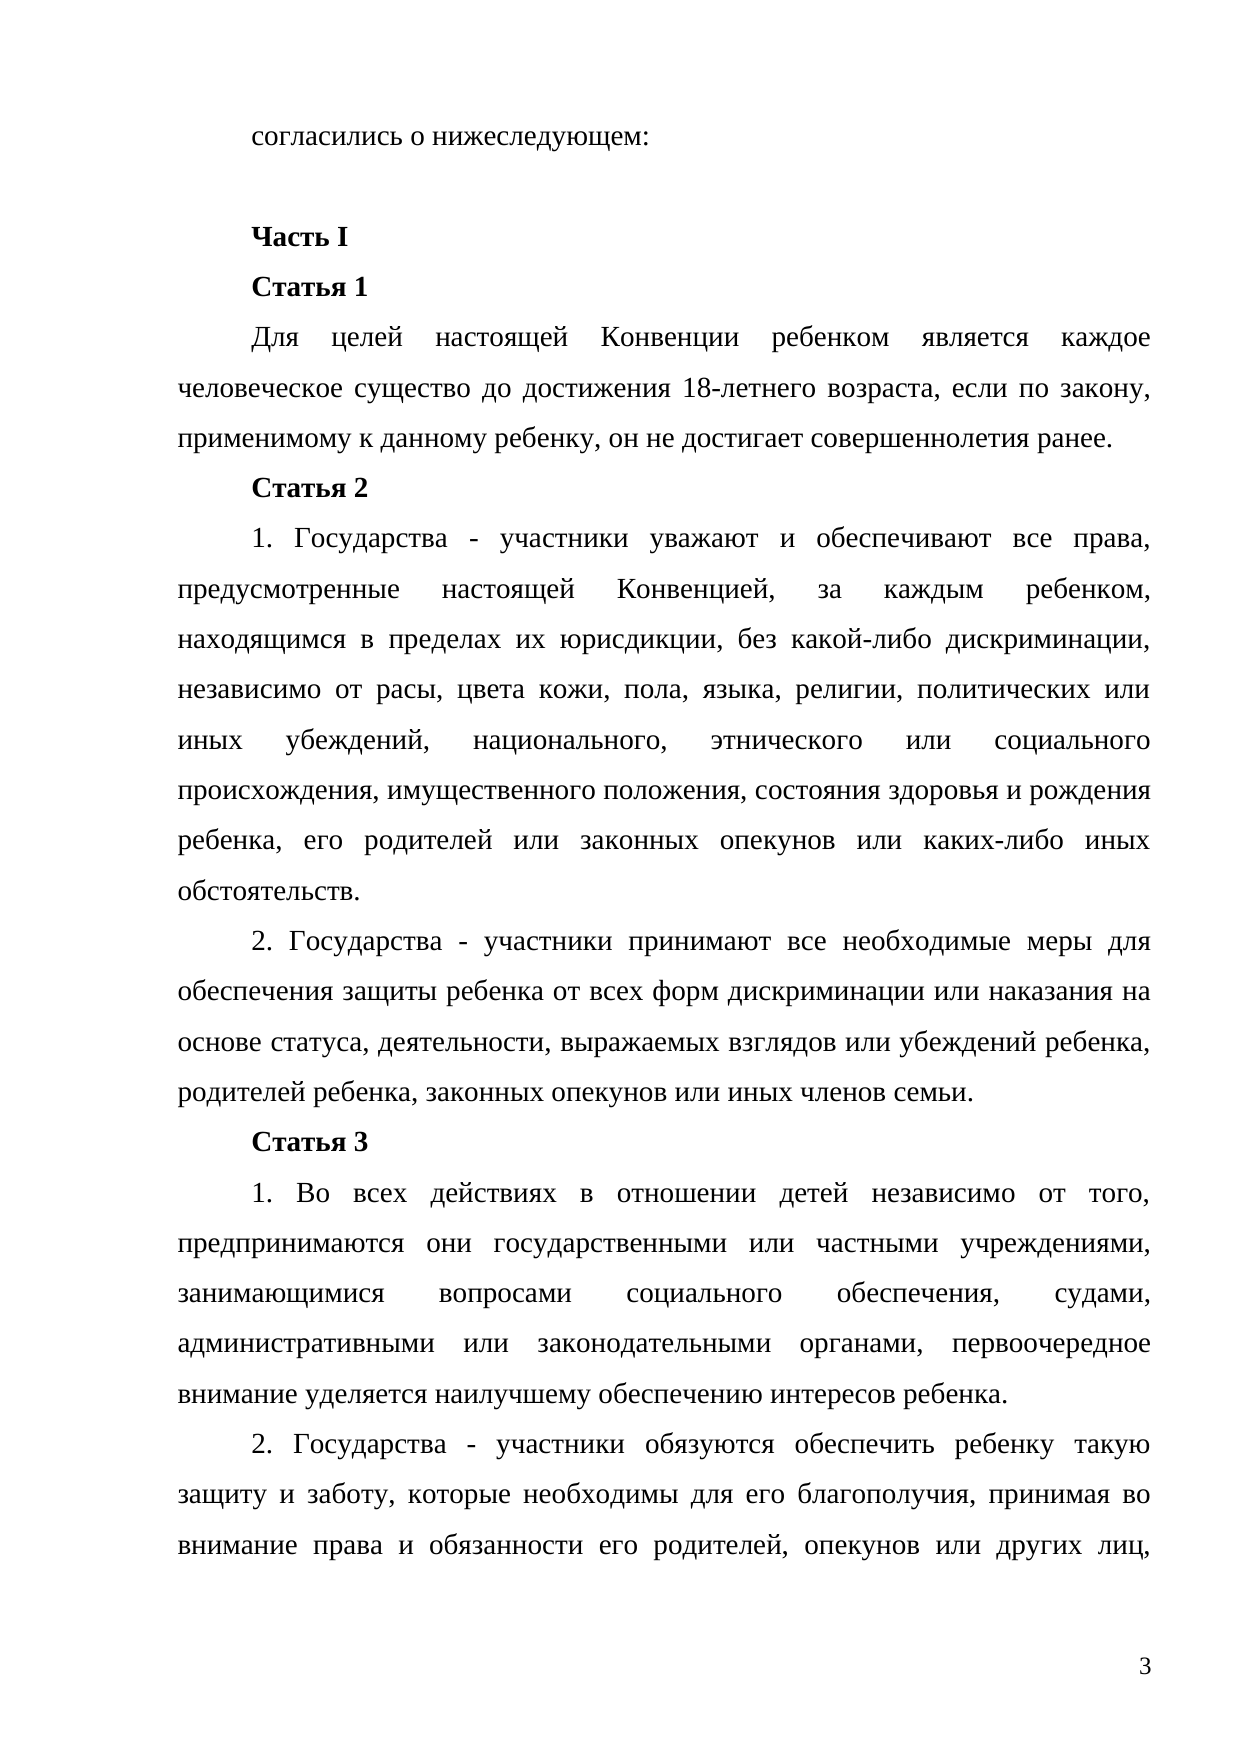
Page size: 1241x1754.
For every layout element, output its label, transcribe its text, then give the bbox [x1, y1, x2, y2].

text согласились о нижеследующем: [177, 118, 1152, 152]
text 2. Государства - участники принимают все необходимые меры для обеспечения защиты ребенка от всех форм дискриминации или наказания на основе статуса, деятельности, выражаемых взглядов или убеждений ребенка, родителей ребенка, законных опекунов или иных членов семьи. [177, 923, 1152, 1108]
text 1. Во всех действиях в отношении детей независимо от того, предпринимаются они государственными или частными учреждениями, занимающимися вопросами социального обеспечения, судами, административными или законодательными органами, первоочередное внимание уделяется наилучшему обеспечению интересов ребенка. [177, 1175, 1152, 1409]
text Статья 3 [177, 1124, 1152, 1158]
text Часть I [177, 219, 1152, 252]
text Статья 2 [177, 470, 1152, 504]
text 1. Государства - участники уважают и обеспечивают все права, предусмотренные настоящей Конвенцией, за каждым ребенком, находящимся в пределах их юрисдикции, без какой-либо дискриминации, независимо от расы, цвета кожи, пола, языка, религии, политических или иных убеждений, национального, этнического или социального происхождения, имущественного положения, состояния здоровья и рождения ребенка, его родителей или законных опекунов или каких-либо иных обстоятельств. [177, 521, 1152, 906]
text Статья 1 [177, 269, 1152, 303]
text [177, 1426, 1152, 1560]
text Для целей настоящей Конвенции ребенком является каждое человеческое существо до достижения 18-летнего возраста, если по закону, применимому к данному ребенку, он не достигает совершеннолетия ранее. [177, 319, 1152, 453]
